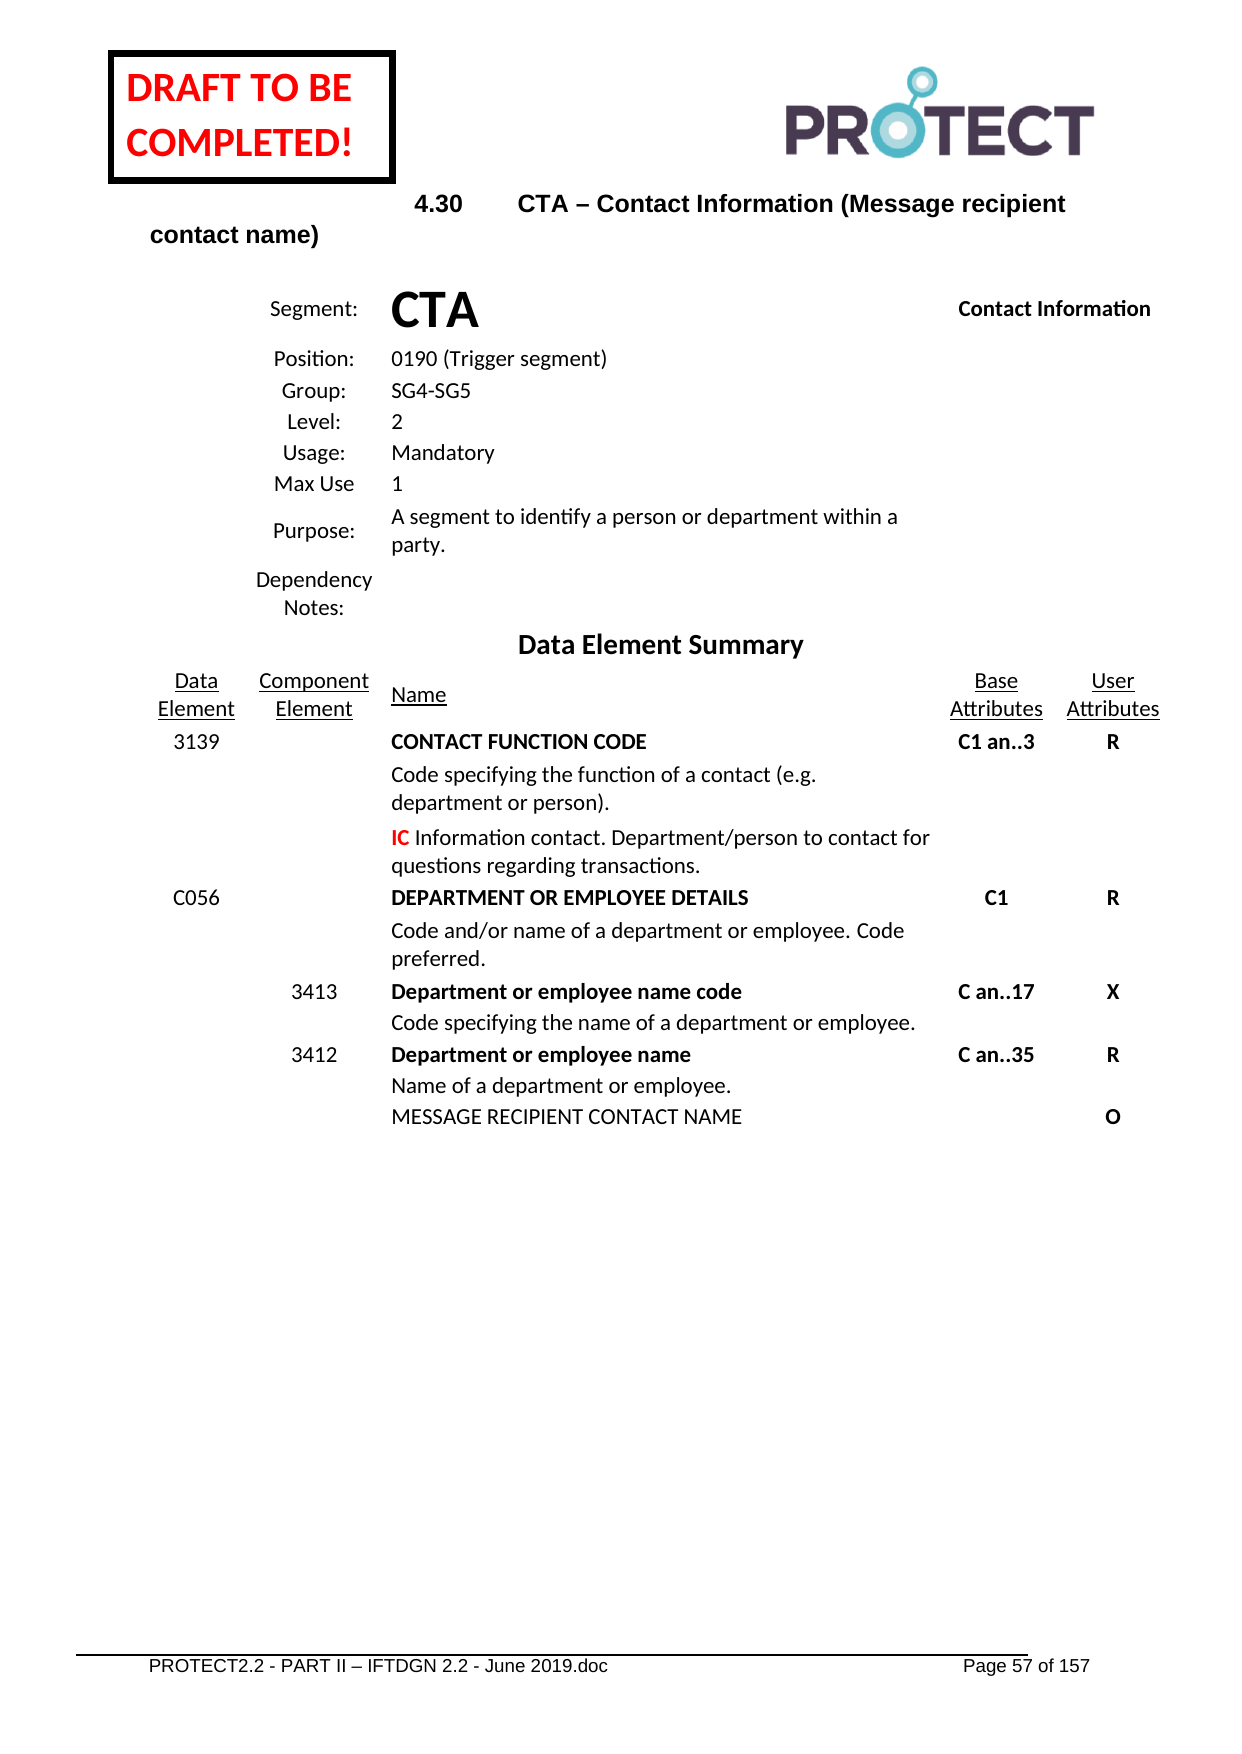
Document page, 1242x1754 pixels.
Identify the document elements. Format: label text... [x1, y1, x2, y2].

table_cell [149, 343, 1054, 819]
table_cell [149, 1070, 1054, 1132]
subtitle 4.30 CTA – Contact Information (Message recipient contact name) [148, 189, 1095, 249]
picture [783, 66, 1096, 159]
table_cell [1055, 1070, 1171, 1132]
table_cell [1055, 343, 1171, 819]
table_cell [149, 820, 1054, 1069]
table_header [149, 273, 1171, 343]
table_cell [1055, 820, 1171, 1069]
